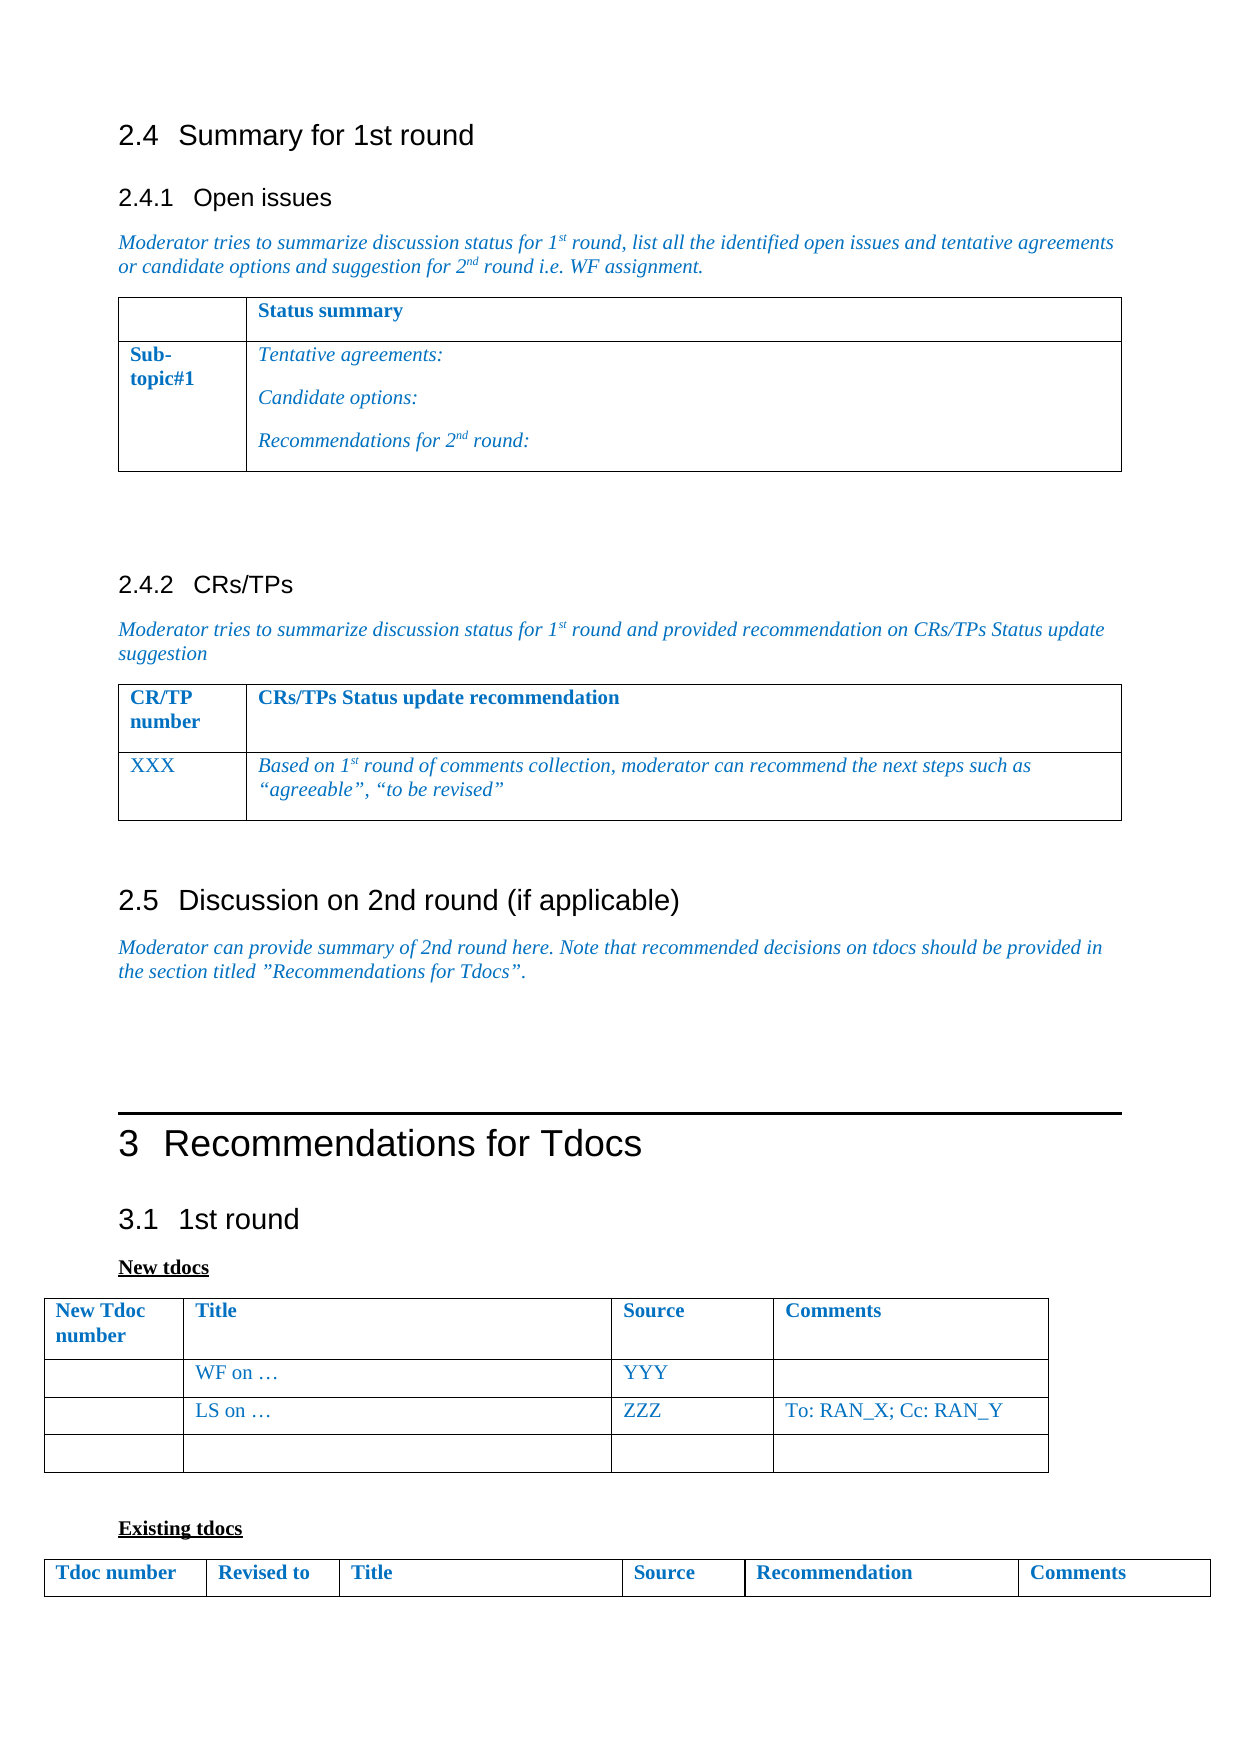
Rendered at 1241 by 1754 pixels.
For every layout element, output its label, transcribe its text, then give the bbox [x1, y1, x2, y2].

table_header [119, 298, 246, 341]
table_cell ZZZ [612, 1398, 773, 1434]
subtitle Summary for 1st round [118, 118, 1122, 152]
table_cell YYY [612, 1360, 773, 1397]
table_header CR/TP number [119, 685, 246, 752]
table_cell [184, 1435, 611, 1472]
table_cell XXX [119, 753, 246, 820]
table_header Revised to [207, 1560, 339, 1596]
table_cell LS on … [184, 1398, 611, 1434]
text Moderator tries to summarize discussion status for 1st round, list all the identified open issues and tentative agreements or candidate options and suggestion for 2nd round i.e. WF assignment. [118, 230, 1122, 278]
table_header Source [612, 1299, 773, 1359]
table_cell [45, 1398, 183, 1434]
table_header Recommendation [746, 1560, 1018, 1596]
table_header New Tdoc number [45, 1299, 183, 1359]
table_cell [45, 1435, 183, 1472]
table_header Comments [1019, 1560, 1210, 1596]
subtitle Open issues [118, 183, 1122, 212]
subtitle CRs/TPs [118, 570, 1122, 598]
text New tdocs [118, 1254, 1122, 1279]
table_cell Based on 1st round of comments collection, moderator can recommend the next steps such as “agreeable”, “to be revised” [247, 753, 1121, 820]
table_header Tdoc number [45, 1560, 206, 1596]
text Moderator tries to summarize discussion status for 1st round and provided recommendation on CRs/TPs Status update suggestion [118, 617, 1122, 665]
text Moderator can provide summary of 2nd round here. Note that recommended decisions on tdocs should be provided in the section titled ”Recommendations for Tdocs”. [118, 935, 1122, 983]
table_header Source [623, 1560, 744, 1596]
table_cell [612, 1435, 773, 1472]
table_cell [774, 1435, 1048, 1472]
table_header Status summary [247, 298, 1121, 341]
table_header Title [340, 1560, 622, 1596]
text Existing tdocs [118, 1516, 1122, 1540]
table_cell Tentative agreements: Candidate options: Recommendations for 2nd round: [247, 342, 1121, 471]
table_cell WF on … [184, 1360, 611, 1397]
table_cell [774, 1360, 1048, 1397]
table_cell Sub-topic#1 [119, 342, 246, 471]
subtitle Recommendations for Tdocs [118, 1115, 1122, 1165]
table_header Comments [774, 1299, 1048, 1359]
table_header Title [184, 1299, 611, 1359]
table_header CRs/TPs Status update recommendation [247, 685, 1121, 752]
subtitle Discussion on 2nd round (if applicable) [118, 882, 1122, 916]
table_cell [45, 1360, 183, 1397]
table_cell To: RAN_X; Cc: RAN_Y [774, 1398, 1048, 1434]
subtitle 1st round [118, 1202, 1122, 1236]
